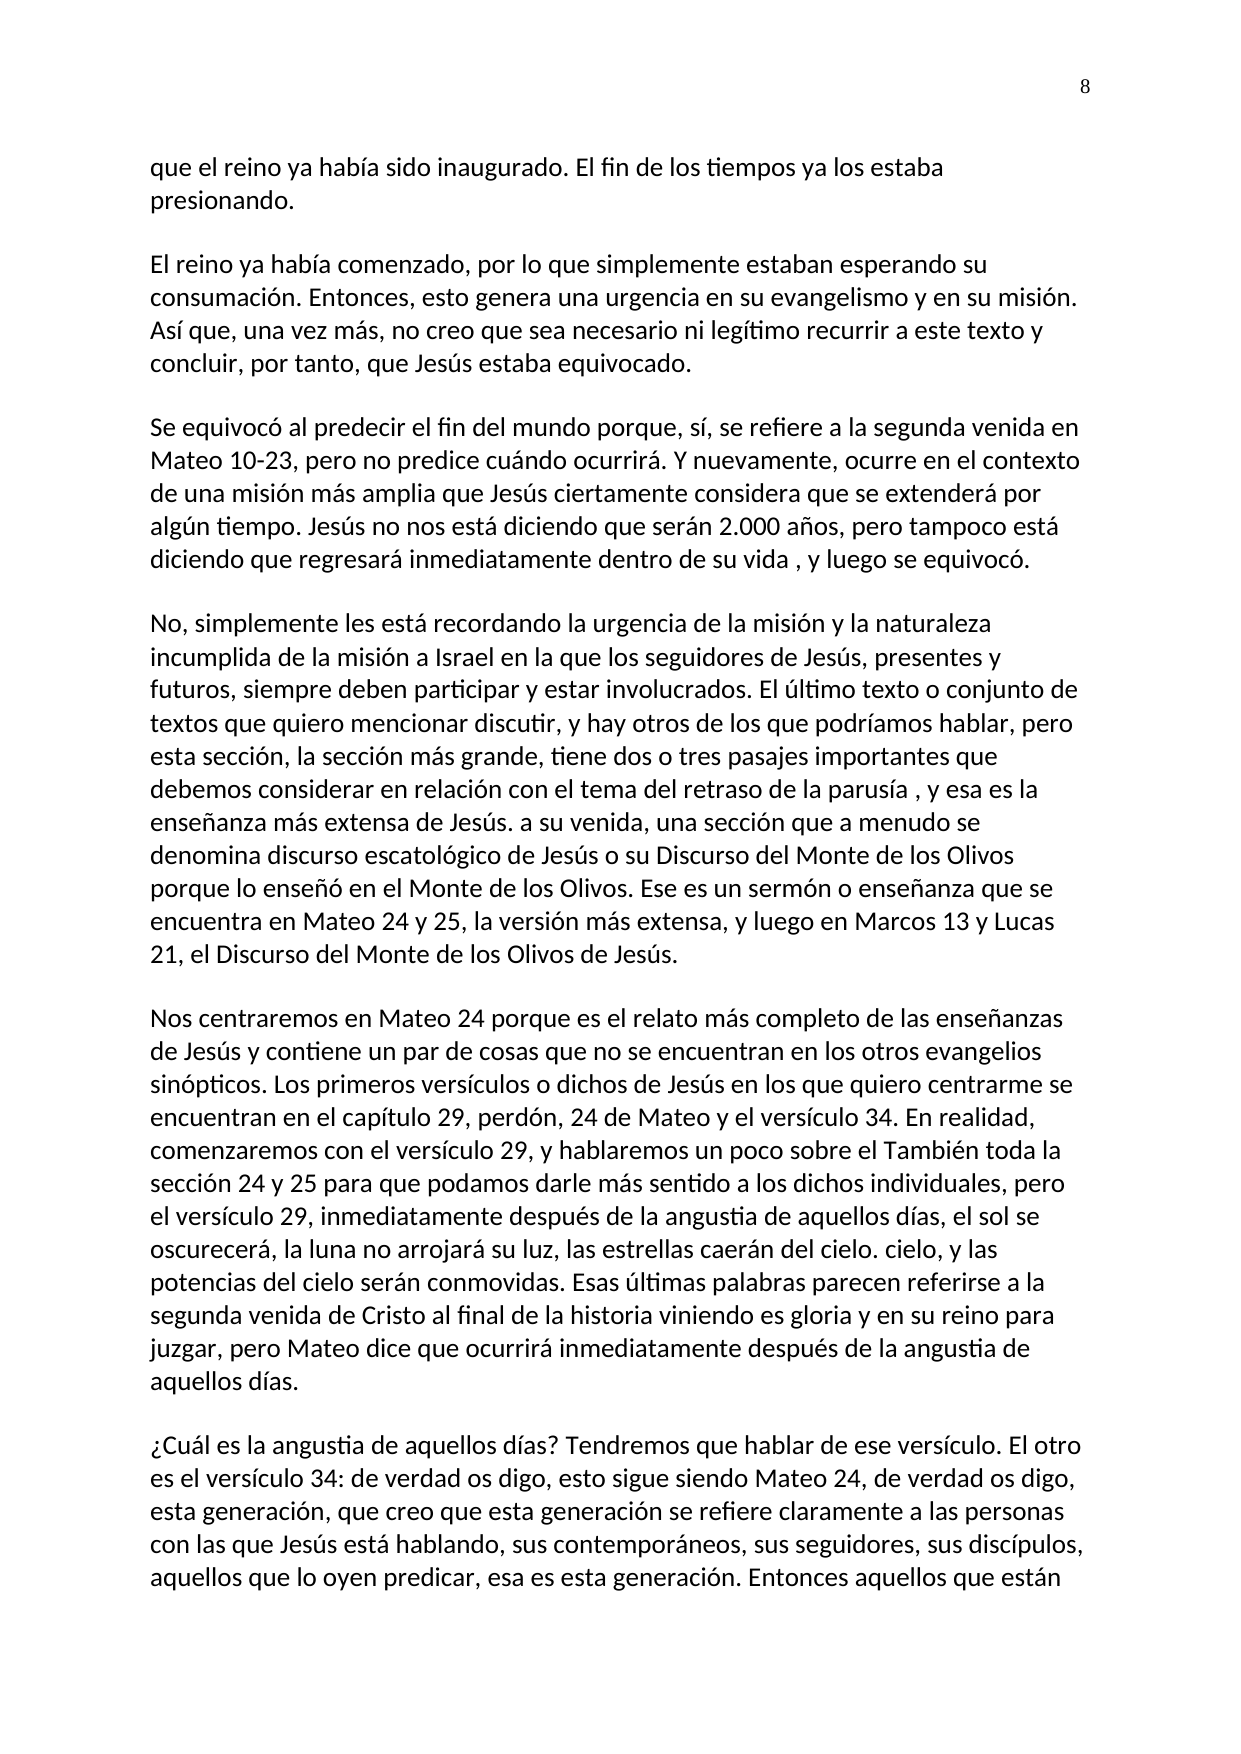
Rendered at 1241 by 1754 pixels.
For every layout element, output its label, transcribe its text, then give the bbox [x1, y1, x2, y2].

text No, simplemente les está recordando la urgencia de la misión y la naturaleza incumplida de la misión a Israel en la que los seguidores de Jesús, presentes y futuros, siempre deben participar y estar involucrados. El último texto o conjunto de textos que quiero mencionar discutir, y hay otros de los que podríamos hablar, pero esta sección, la sección más grande, tiene dos o tres pasajes importantes que debemos considerar en relación con el tema del retraso de la parusía , y esa es la enseñanza más extensa de Jesús. a su venida, una sección que a menudo se denomina discurso escatológico de Jesús o su Discurso del Monte de los Olivos porque lo enseñó en el Monte de los Olivos. Ese es un sermón o enseñanza que se encuentra en Mateo 24 y 25, la versión más extensa, y luego en Marcos 13 y Lucas 21, el Discurso del Monte de los Olivos de Jesús. [150, 607, 1090, 970]
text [150, 1428, 1090, 1593]
text El reino ya había comenzado, por lo que simplemente estaban esperando su consumación. Entonces, esto genera una urgencia en su evangelismo y en su misión. Así que, una vez más, no creo que sea necesario ni legítimo recurrir a este texto y concluir, por tanto, que Jesús estaba equivocado. [150, 247, 1090, 379]
text Se equivocó al predecir el fin del mundo porque, sí, se refiere a la segunda venida en Mateo 10-23, pero no predice cuándo ocurrirá. Y nuevamente, ocurre en el contexto de una misión más amplia que Jesús ciertamente considera que se extenderá por algún tiempo. Jesús no nos está diciendo que serán 2.000 años, pero tampoco está diciendo que regresará inmediatamente dentro de su vida , y luego se equivocó. [150, 410, 1090, 576]
text Nos centraremos en Mateo 24 porque es el relato más completo de las enseñanzas de Jesús y contiene un par de cosas que no se encuentran en los otros evangelios sinópticos. Los primeros versículos o dichos de Jesús en los que quiero centrarme se encuentran en el capítulo 29, perdón, 24 de Mateo y el versículo 34. En realidad, comenzaremos con el versículo 29, y hablaremos un poco sobre el También toda la sección 24 y 25 para que podamos darle más sentido a los dichos individuales, pero el versículo 29, inmediatamente después de la angustia de aquellos días, el sol se oscurecerá, la luna no arrojará su luz, las estrellas caerán del cielo. cielo, y las potencias del cielo serán conmovidas. Esas últimas palabras parecen referirse a la segunda venida de Cristo al final de la historia viniendo es gloria y en su reino para juzgar, pero Mateo dice que ocurrirá inmediatamente después de la angustia de aquellos días. [150, 1001, 1090, 1397]
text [150, 150, 1090, 216]
